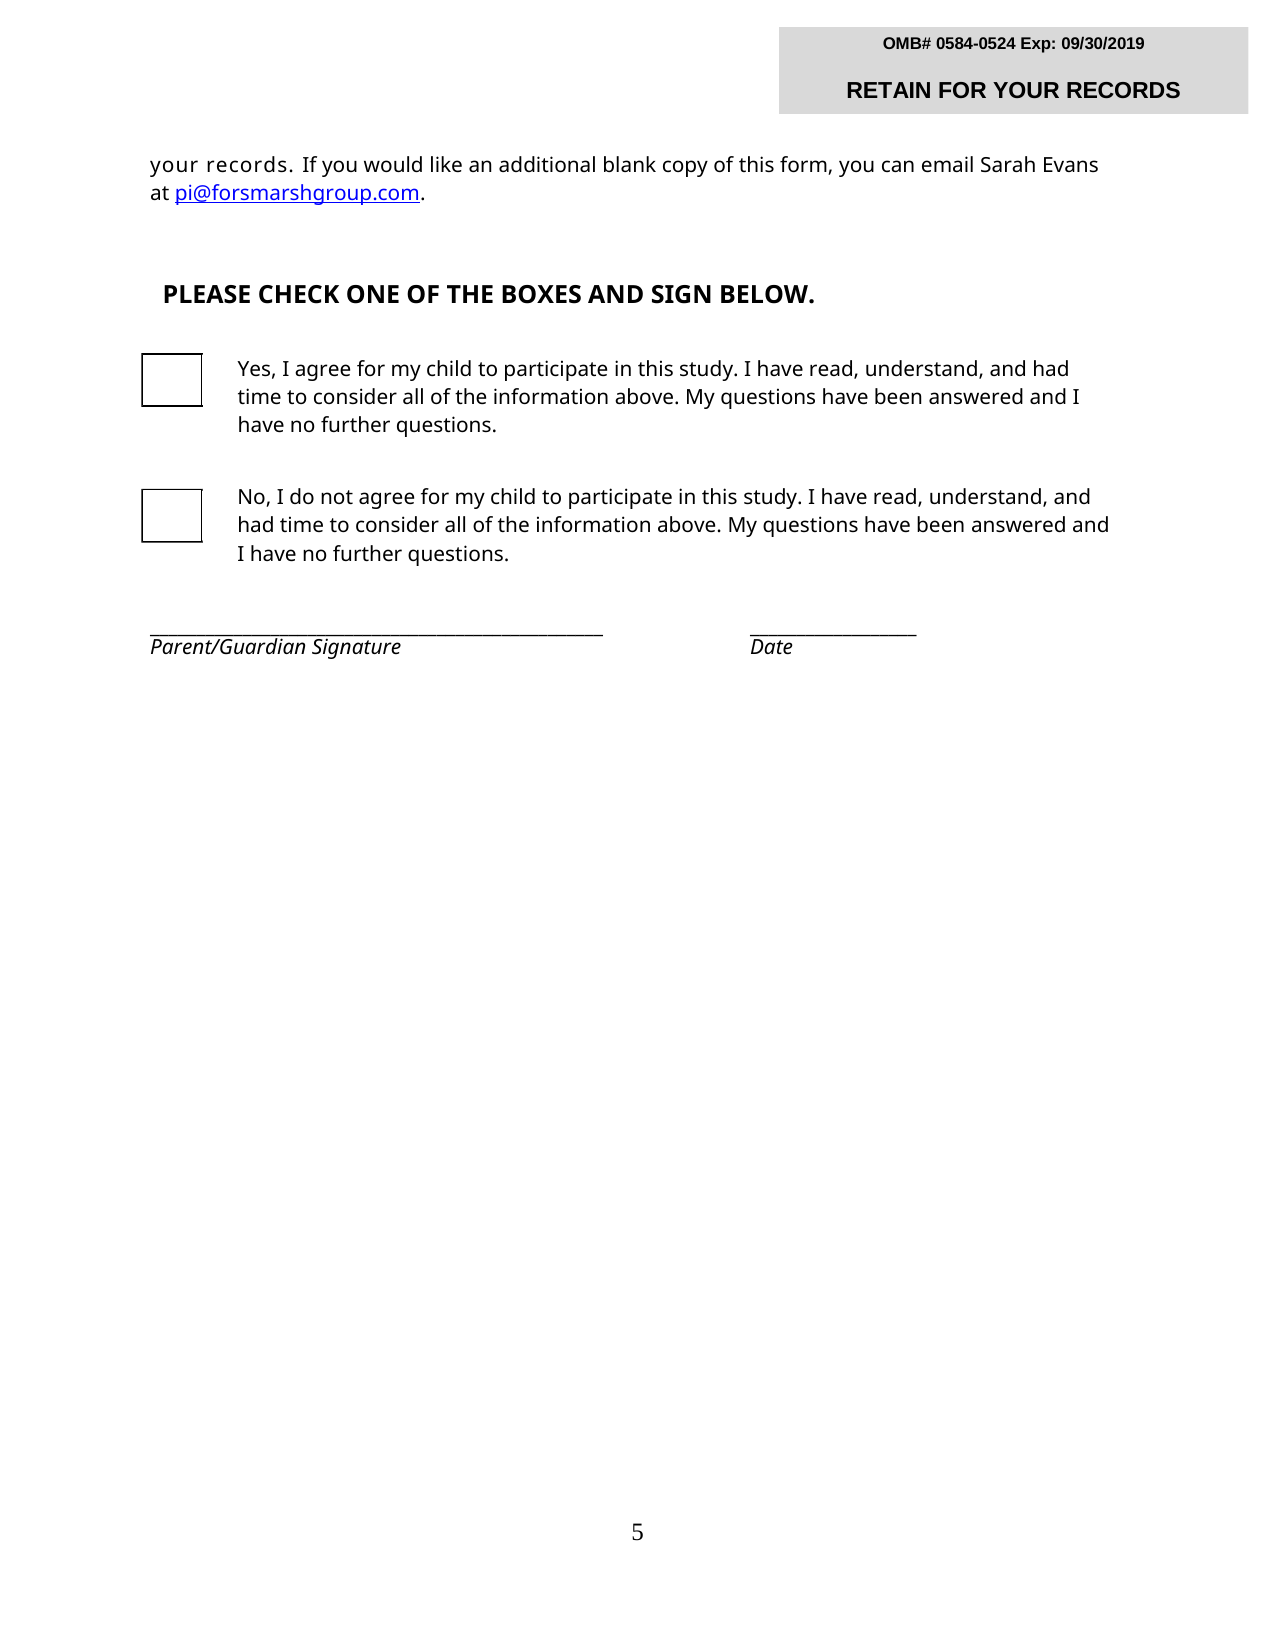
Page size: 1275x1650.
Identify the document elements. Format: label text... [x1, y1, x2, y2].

text _________________________________________________ __________________ [150, 617, 1125, 638]
text No, I do not agree for my child to participate in this study. I have read, understand, and had time to consider all of the information above. My questions have been answered and I have no further questions. [237, 482, 1116, 567]
text Yes, I agree for my child to participate in this study. I have read, understand, and had time to consider all of the information above. My questions have been answered and I have no further questions. [237, 354, 1116, 439]
text Parent/Guardian Signature Date [150, 638, 1125, 658]
text PLEASE CHECK ONE OF THE BOXES AND SIGN BELOW. [162, 277, 1127, 311]
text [150, 150, 1100, 206]
